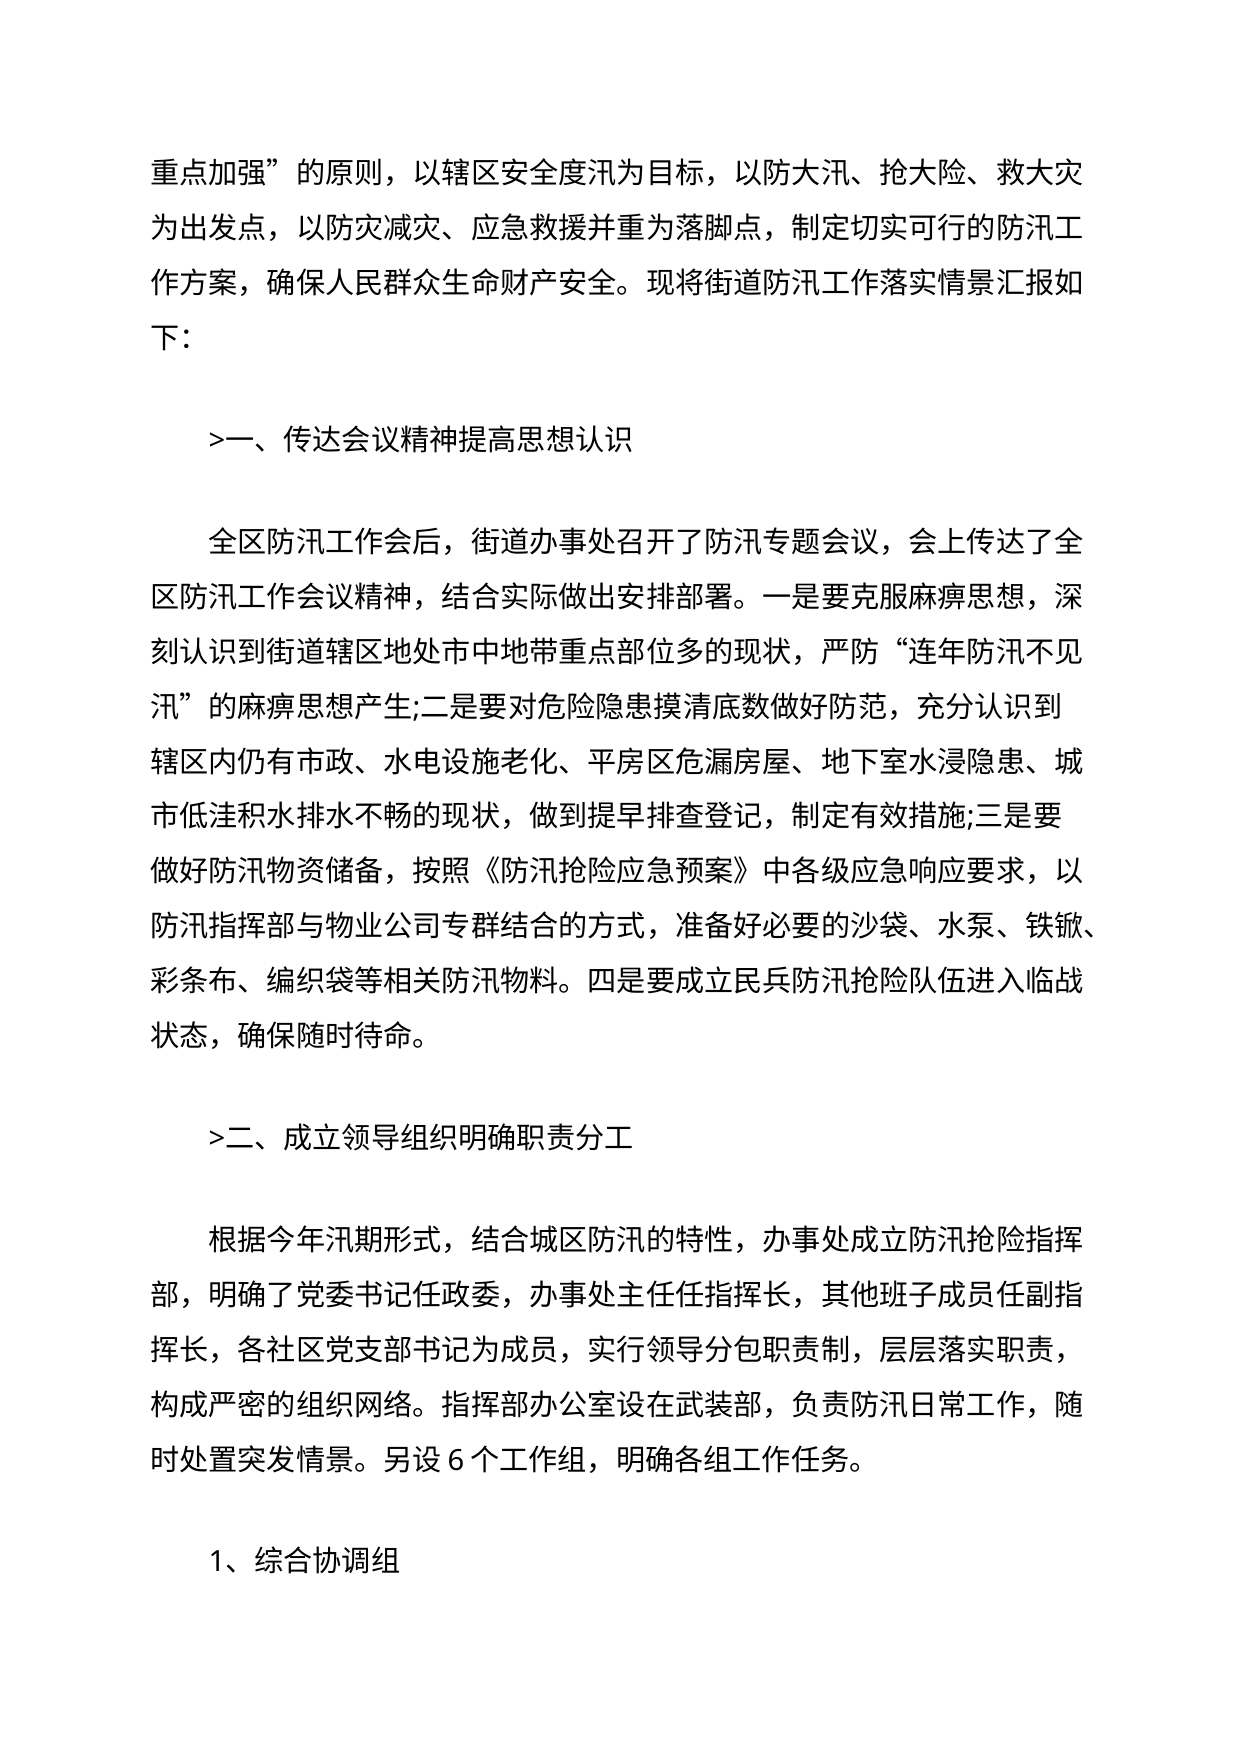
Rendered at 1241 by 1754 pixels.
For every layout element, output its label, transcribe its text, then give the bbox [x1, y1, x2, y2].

text >二、成立领导组织明确职责分工 [150, 1114, 1090, 1157]
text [150, 150, 1090, 357]
text 全区防汛工作会后，街道办事处召开了防汛专题会议，会上传达了全区防汛工作会议精神，结合实际做出安排部署。一是要克服麻痹思想，深刻认识到街道辖区地处市中地带重点部位多的现状，严防“连年防汛不见汛”的麻痹思想产生;二是要对危险隐患摸清底数做好防范，充分认识到辖区内仍有市政、水电设施老化、平房区危漏房屋、地下室水浸隐患、城市低洼积水排水不畅的现状，做到提早排查登记，制定有效措施;三是要做好防汛物资储备，按照《防汛抢险应急预案》中各级应急响应要求，以防汛指挥部与物业公司专群结合的方式，准备好必要的沙袋、水泵、铁锨、彩条布、编织袋等相关防汛物料。四是要成立民兵防汛抢险队伍进入临战状态，确保随时待命。 [150, 518, 1090, 1055]
text 1、综合协调组 [150, 1538, 1090, 1580]
text >一、传达会议精神提高思想认识 [150, 416, 1090, 459]
text 根据今年汛期形式，结合城区防汛的特性，办事处成立防汛抢险指挥部，明确了党委书记任政委，办事处主任任指挥长，其他班子成员任副指挥长，各社区党支部书记为成员，实行领导分包职责制，层层落实职责，构成严密的组织网络。指挥部办公室设在武装部，负责防汛日常工作，随时处置突发情景。另设6个工作组，明确各组工作任务。 [150, 1216, 1090, 1478]
